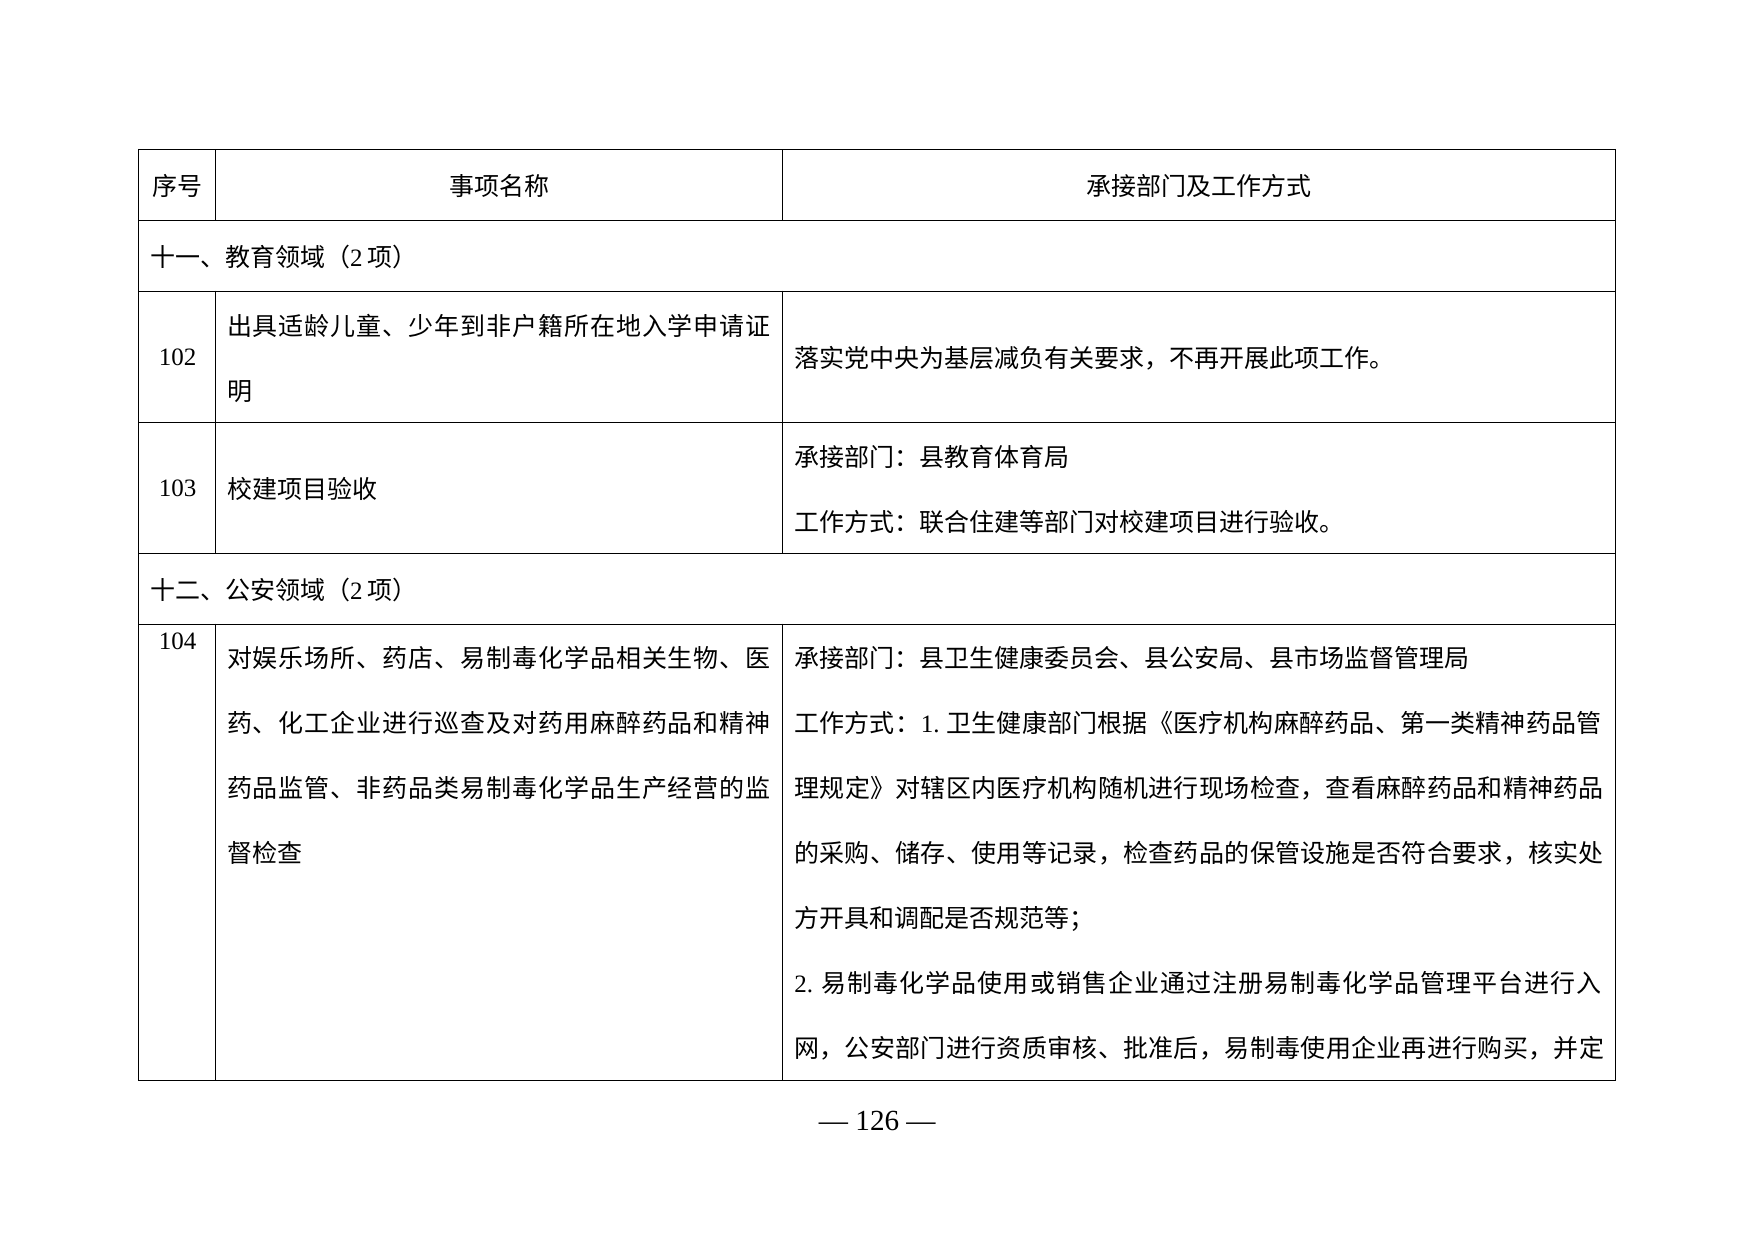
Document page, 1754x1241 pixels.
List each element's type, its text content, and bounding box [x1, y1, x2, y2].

table_header 序号 [139, 150, 215, 220]
table_header 事项名称 [216, 150, 782, 220]
table_cell 落实党中央为基层减负有关要求，不再开展此项工作。 [783, 292, 1615, 422]
table_cell 104 [139, 625, 215, 1079]
table_cell 102 [139, 292, 215, 422]
table_cell 十二、公安领域（2项） [139, 554, 1615, 623]
table_cell 承接部门：县教育体育局 工作方式：联合住建等部门对校建项目进行验收。 [783, 423, 1615, 553]
table_cell 十一、教育领域（2项） [139, 221, 1615, 291]
table_header 承接部门及工作方式 [783, 150, 1615, 220]
table_cell 校建项目验收 [216, 423, 782, 553]
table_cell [216, 625, 782, 1079]
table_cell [783, 625, 1615, 1079]
table_cell 出具适龄儿童、少年到非户籍所在地入学申请证明 [216, 292, 782, 422]
table_cell 103 [139, 423, 215, 553]
